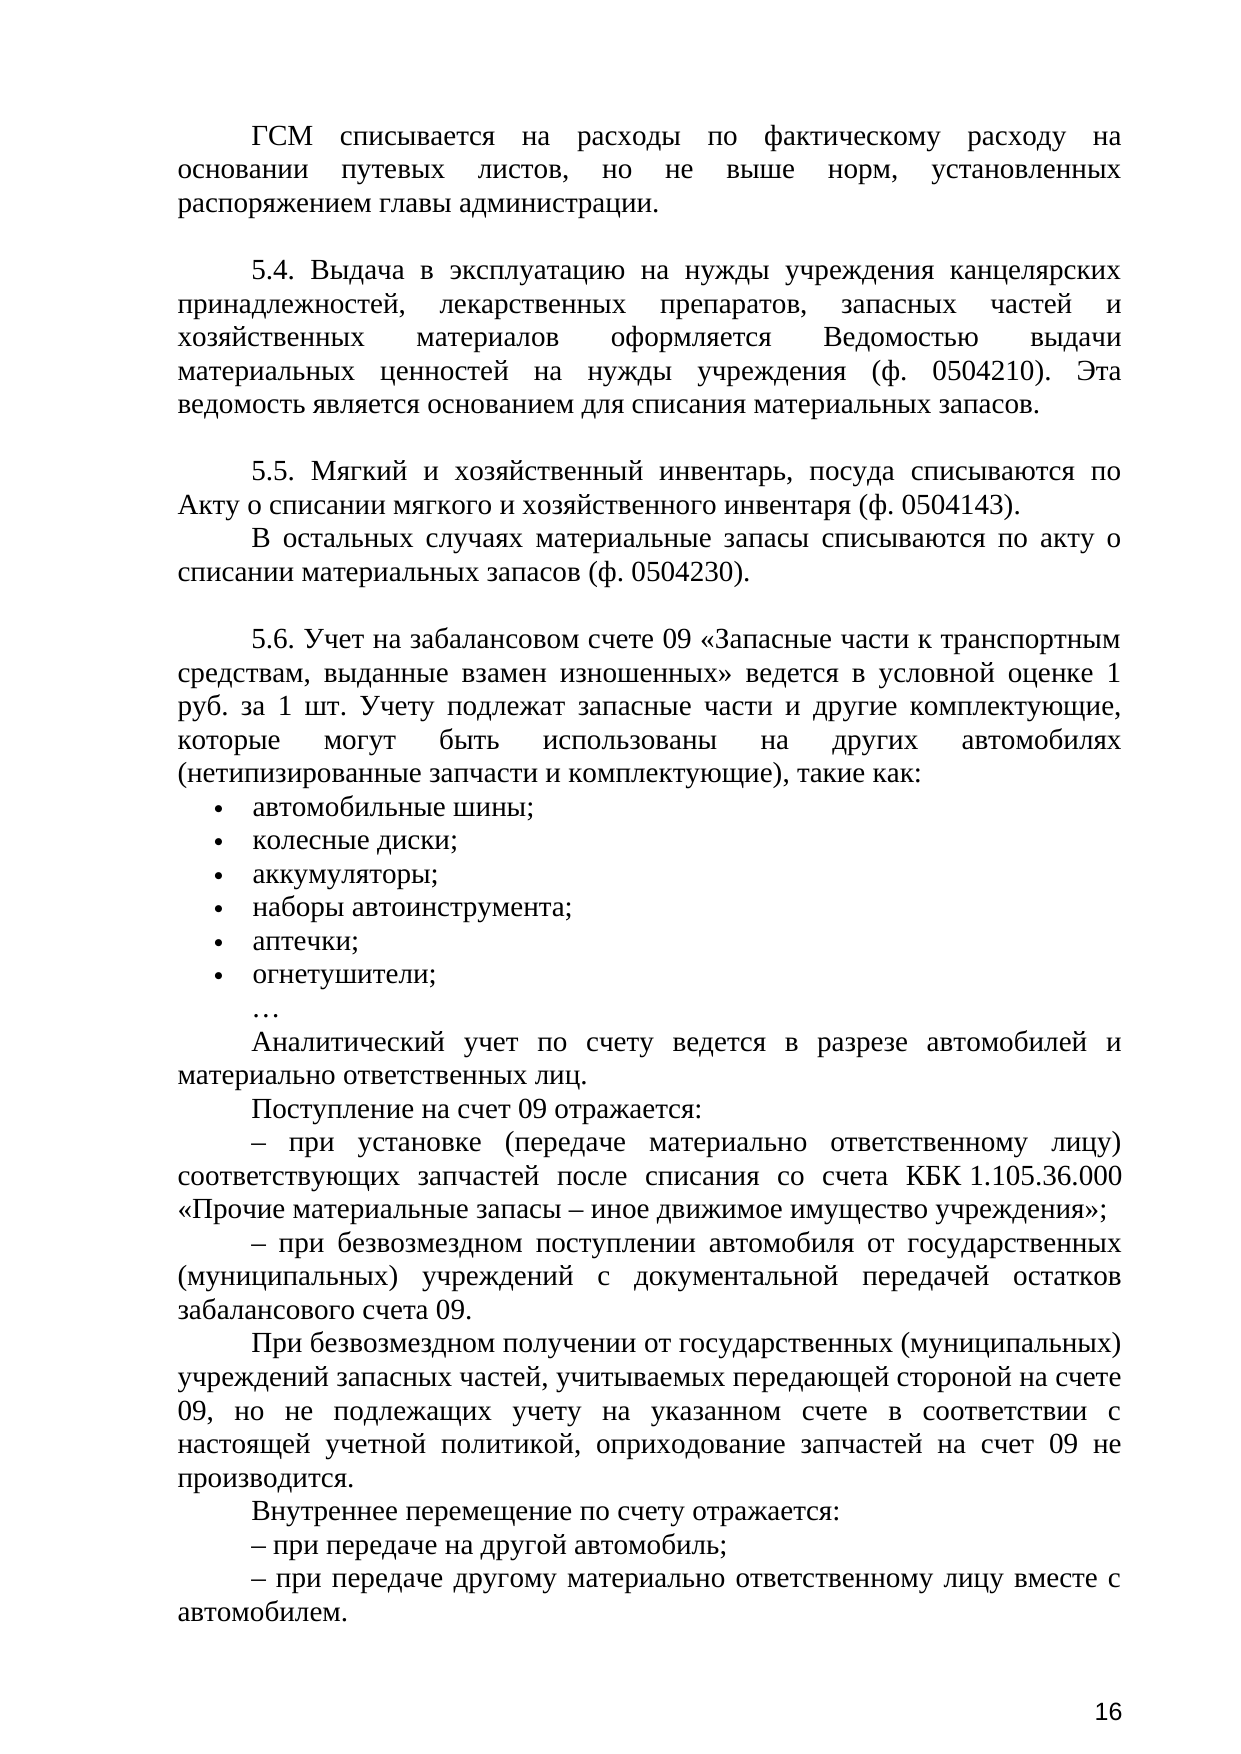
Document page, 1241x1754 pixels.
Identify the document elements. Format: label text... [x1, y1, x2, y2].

list аккумуляторы; [215, 856, 1122, 889]
text … [177, 990, 1122, 1024]
list аптечки; [215, 923, 1122, 957]
list огнетушители; [215, 957, 1122, 990]
text ГСМ списывается на расходы по фактическому расходу на основании путевых листов, но не выше норм, установленных распоряжением главы администрации. [177, 118, 1122, 219]
text 5.4. Выдача в эксплуатацию на нужды учреждения канцелярских принадлежностей, лекарственных препаратов, запасных частей и хозяйственных материалов оформляется Ведомостью выдачи материальных ценностей на нужды учреждения (ф. 0504210). Эта ведомость является основанием для списания материальных запасов. [177, 252, 1122, 420]
list колесные диски; [215, 822, 1122, 856]
text Поступление на счет 09 отражается: [177, 1091, 1122, 1124]
text – при безвозмездном поступлении автомобиля от государственных (муниципальных) учреждений с документальной передачей остатков забалансового счета 09. [177, 1225, 1122, 1326]
text – при установке (передаче материально ответственному лицу) соответствующих запчастей после списания со счета КБК 1.105.36.000 «Прочие материальные запасы – иное движимое имущество учреждения»; [177, 1124, 1122, 1225]
text 5.5. Мягкий и хозяйственный инвентарь, посуда списываются по Акту о списании мягкого и хозяйственного инвентаря (ф. 0504143). [177, 453, 1122, 521]
text В остальных случаях материальные запасы списываются по акту о списании материальных запасов (ф. 0504230). [177, 521, 1122, 588]
text Внутреннее перемещение по счету отражается: [177, 1493, 1122, 1527]
text – при передаче другому материально ответственному лицу вместе с автомобилем. [177, 1560, 1122, 1627]
text – при передаче на другой автомобиль; [177, 1527, 1122, 1560]
list автомобильные шины; [215, 789, 1122, 822]
text 5.6. Учет на забалансовом счете 09 «Запасные части к транспортным средствам, выданные взамен изношенных» ведется в условной оценке 1 руб. за 1 шт. Учету подлежат запасные части и другие комплектующие, которые могут быть использованы на других автомобилях (нетипизированные запчасти и комплектующие), такие как: [177, 621, 1122, 789]
text Аналитический учет по счету ведется в разрезе автомобилей и материально ответственных лиц. [177, 1024, 1122, 1091]
list наборы автоинструмента; [215, 889, 1122, 923]
text При безвозмездном получении от государственных (муниципальных) учреждений запасных частей, учитываемых передающей стороной на счете 09, но не подлежащих учету на указанном счете в соответствии с настоящей учетной политикой, оприходование запчастей на счет 09 не производится. [177, 1326, 1122, 1493]
